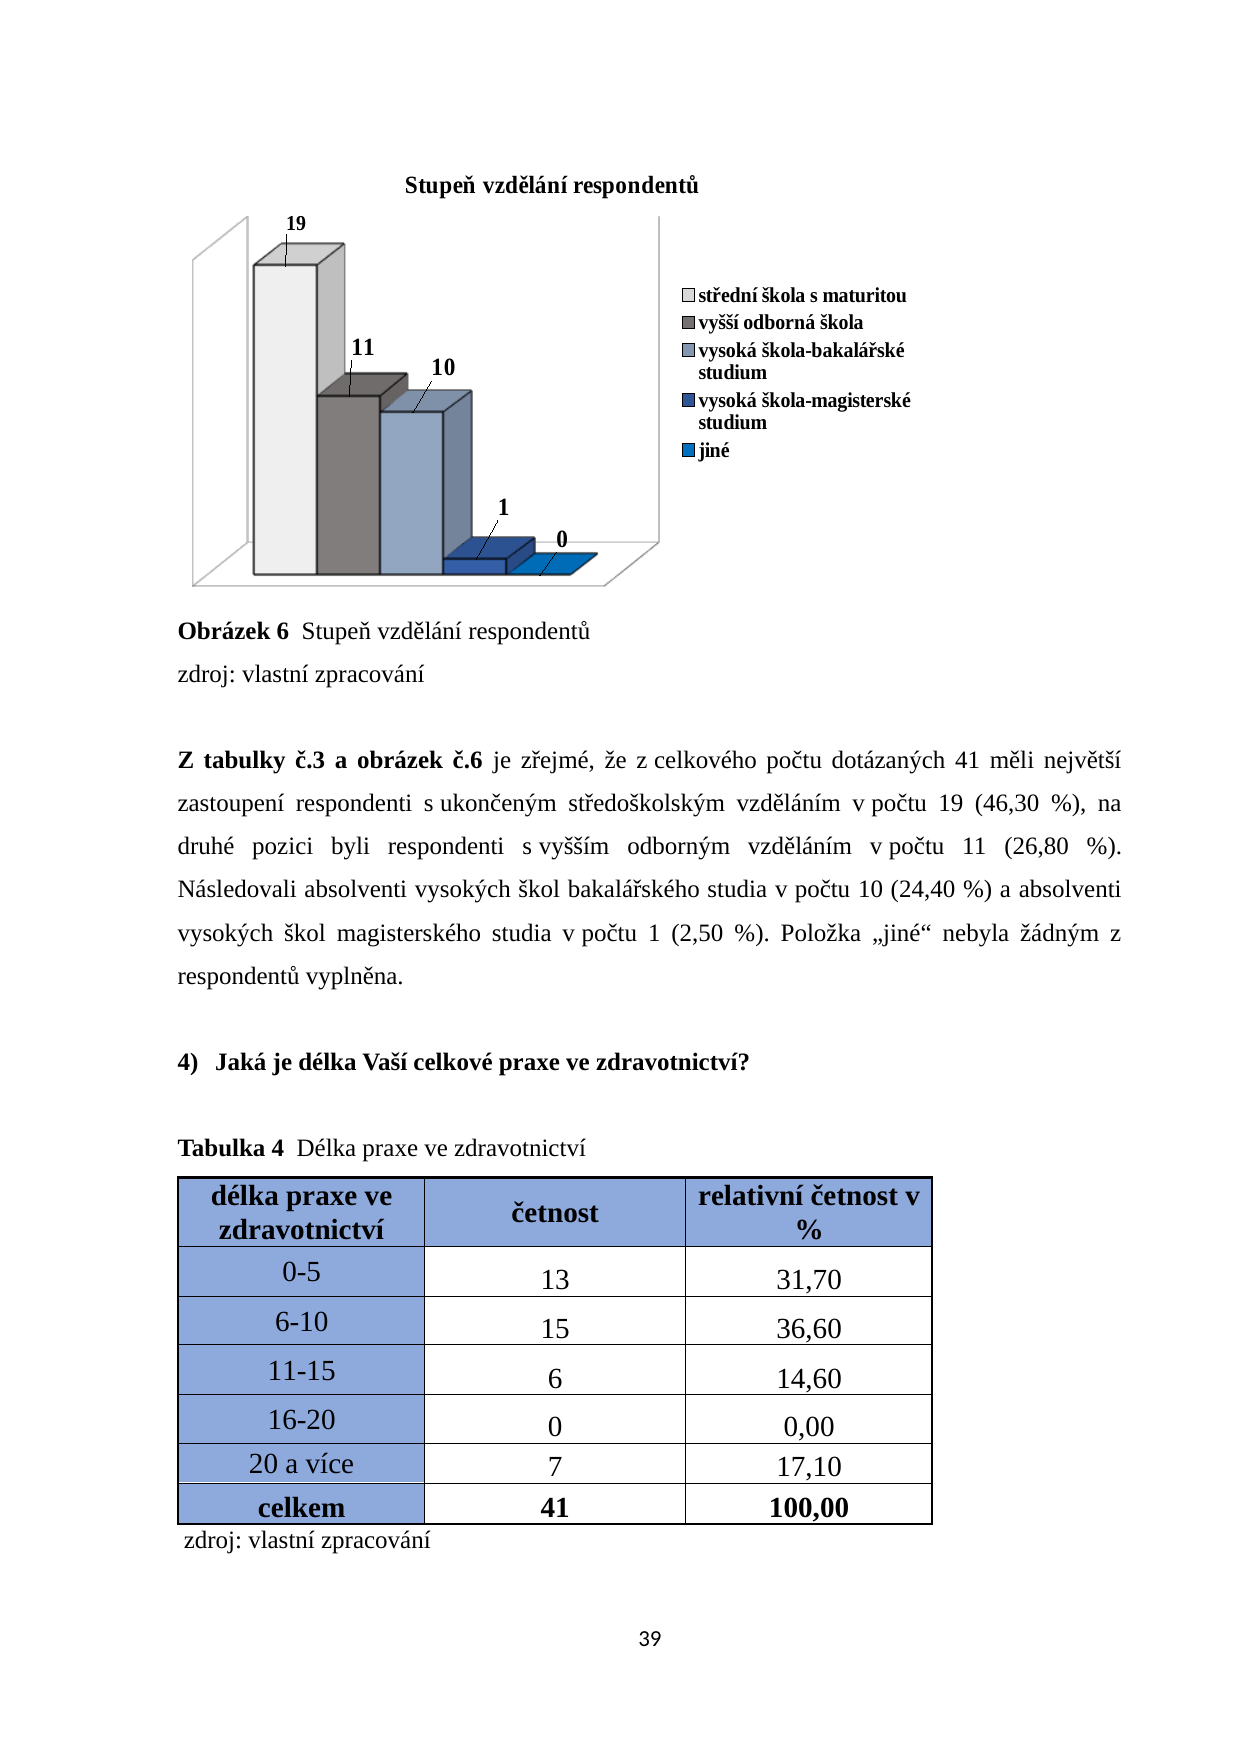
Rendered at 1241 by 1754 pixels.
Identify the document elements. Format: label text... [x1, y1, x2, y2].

table_cell celkem [179, 1484, 424, 1523]
table_cell 17,10 [686, 1444, 931, 1482]
table_cell 31,70 [686, 1247, 931, 1296]
table_cell 0-5 [179, 1247, 424, 1296]
table_cell 14,60 [686, 1345, 931, 1394]
text Obrázek 6 Stupeň vzdělání respondentů [177, 616, 1122, 644]
table_cell 7 [425, 1444, 685, 1482]
table_cell 41 [425, 1484, 685, 1523]
text zdroj: vlastní zpracování [177, 659, 1122, 688]
table_cell 0,00 [686, 1395, 931, 1443]
table_cell 15 [425, 1297, 685, 1344]
table_cell 20 a více [179, 1444, 424, 1482]
table_cell 0 [425, 1395, 685, 1443]
table_cell 13 [425, 1247, 685, 1296]
table_cell 36,60 [686, 1297, 931, 1344]
text Z tabulky č.3 a obrázek č.6 je zřejmé, že z celkového počtu dotázaných 41 měli největší zastoupení respondenti s ukončeným středoškolským vzděláním v počtu 19 (46,30 %), na druhé pozici byli respondenti s vyšším odborným vzděláním v počtu 11 (26,80 %). Následovali absolventi vysokých škol bakalářského studia v počtu 10 (24,40 %) a absolventi vysokých škol magisterského studia v počtu 1 (2,50 %). Položka „jiné“ nebyla žádným z respondentů vyplněna. [177, 745, 1122, 989]
table_header četnost [425, 1179, 685, 1246]
list Jaká je délka Vaší celkové praxe ve zdravotnictví? [177, 1047, 1122, 1076]
table_header relativní četnost v % [686, 1179, 931, 1246]
text Tabulka 4 Délka praxe ve zdravotnictví [177, 1133, 1122, 1162]
table_cell 6-10 [179, 1297, 424, 1344]
table_header délka praxe ve zdravotnictví [179, 1179, 424, 1246]
table_cell 16-20 [179, 1395, 424, 1443]
table_cell 100,00 [686, 1484, 931, 1523]
table_cell 6 [425, 1345, 685, 1394]
text zdroj: vlastní zpracování [177, 1525, 1122, 1554]
table_cell 11-15 [179, 1345, 424, 1394]
